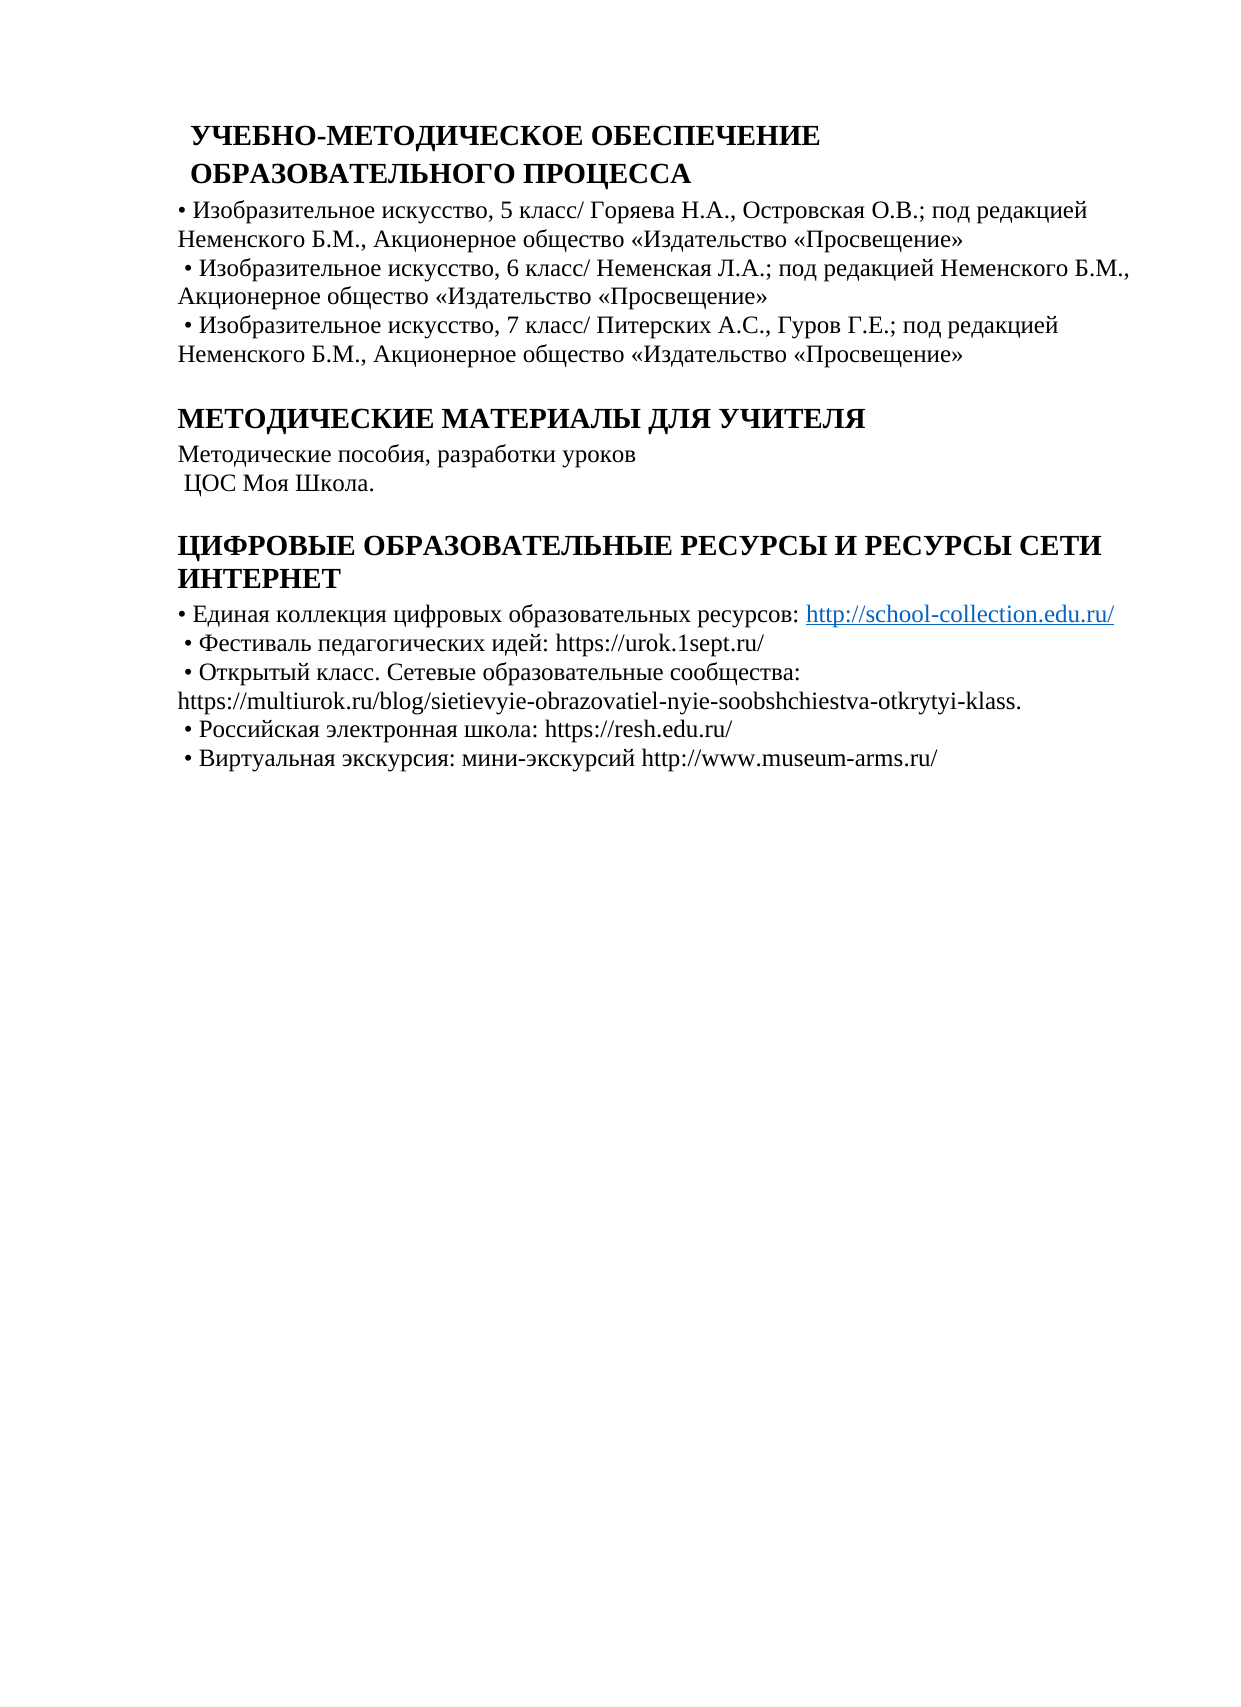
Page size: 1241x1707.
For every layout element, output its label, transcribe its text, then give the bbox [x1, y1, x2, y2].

text МЕТОДИЧЕСКИЕ МАТЕРИАЛЫ ДЛЯ УЧИТЕЛЯ [177, 401, 1152, 435]
text ЦИФРОВЫЕ ОБРАЗОВАТЕЛЬНЫЕ РЕСУРСЫ И РЕСУРСЫ СЕТИ ИНТЕРНЕТ [177, 528, 1152, 595]
text • Изобразительное искусство, 5 класс/ Горяева Н.А., Островская О.В.; под редакцией Неменского Б.М., Акционерное общество «Издательство «Просвещение» • Изобразительное искусство, 6 класс/ Неменская Л.А.; под редакцией Неменского Б.М., Акционерное общество «Издательство «Просвещение» • Изобразительное искусство, 7 класс/ Питерских А.С., Гуров Г.Е.; под редакцией Неменского Б.М., Акционерное общество «Издательство «Просвещение»‌​ [177, 195, 1152, 368]
text УЧЕБНО-МЕТОДИЧЕСКОЕ ОБЕСПЕЧЕНИЕ ОБРАЗОВАТЕЛЬНОГО ПРОЦЕССА [190, 118, 1152, 190]
text ​‌Методические пособия, разработки уроков ЦОС Моя Школа. [177, 435, 1152, 497]
text ​​‌• Единая коллекция цифровых образовательных ресурсов: http://school-collection.edu.ru/ • Фестиваль педагогических идей: https://urok.1sept.ru/ • Открытый класс. Сетевые образовательные сообщества: https://multiurok.ru/blog/sietievyie-obrazovatiel-nyie-soobshchiestva-otkrytyi-klass. • Российская электронная школа: https://resh.edu.ru/ • Виртуальная экскурсия: мини-экскурсий http://www.museum-arms.ru/ ‌​ [177, 595, 1152, 801]
